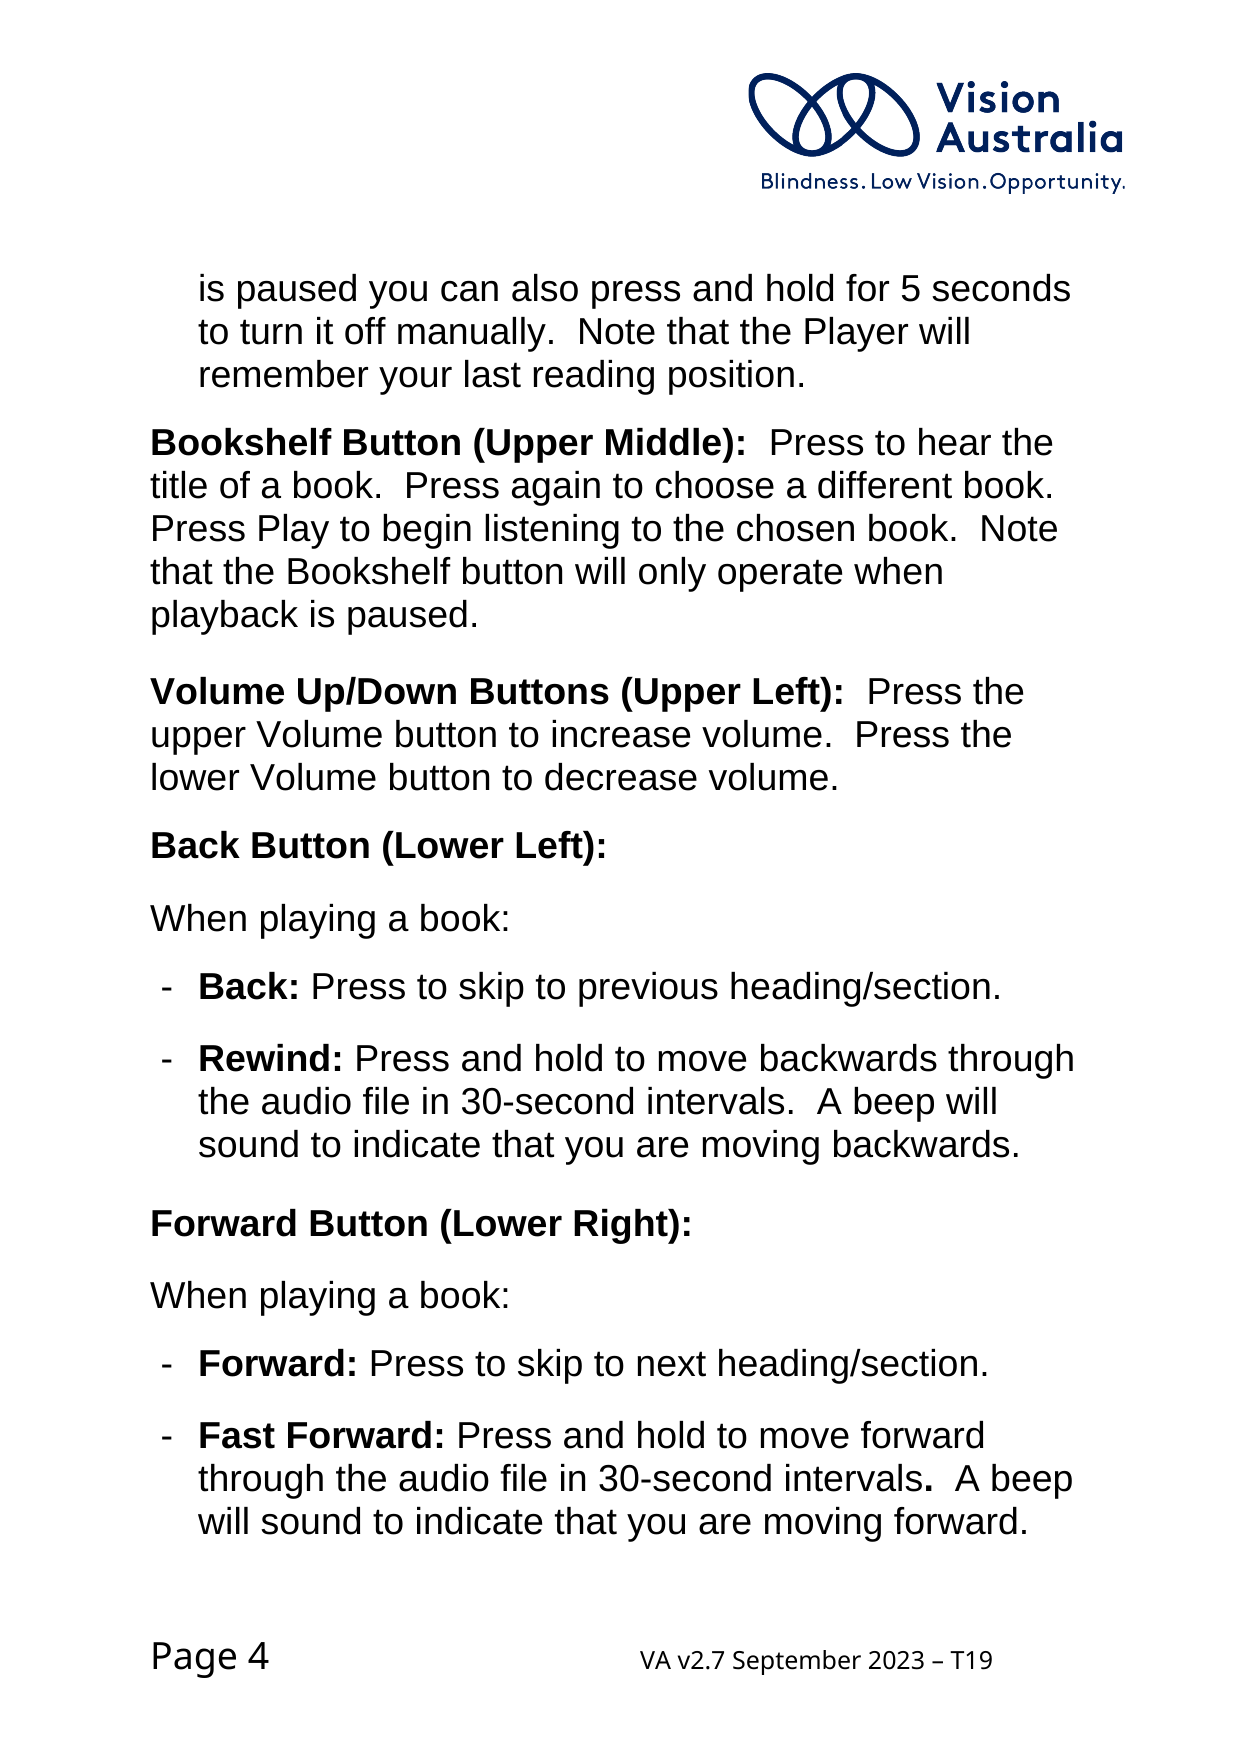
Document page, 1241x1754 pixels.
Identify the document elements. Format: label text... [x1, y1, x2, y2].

text When playing a book: [150, 1273, 1090, 1316]
text When playing a book: [150, 896, 1090, 939]
picture [748, 73, 1125, 194]
text Volume Up/Down Buttons (Upper Left): Press the upper Volume button to increase volume. Press the lower Volume button to decrease volume. [150, 669, 1090, 799]
list Rewind: Press and hold to move backwards through the audio file in 30-second intervals. A beep will sound to indicate that you are moving backwards. [160, 1036, 1090, 1165]
list Fast Forward: Press and hold to move forward through the audio file in 30-second intervals. A beep will sound to indicate that you are moving forward. [160, 1413, 1090, 1542]
text Bookshelf Button (Upper Middle): Press to hear the title of a book. Press again to choose a different book. Press Play to begin listening to the chosen book. Note that the Bookshelf button will only operate when playback is paused. [150, 420, 1090, 636]
list Forward: Press to skip to next heading/section. [160, 1341, 1090, 1384]
subtitle Forward Button (Lower Right): [150, 1201, 1090, 1244]
list Back: Press to skip to previous heading/section. [160, 964, 1090, 1007]
subtitle Back Button (Lower Left): [150, 824, 1090, 867]
